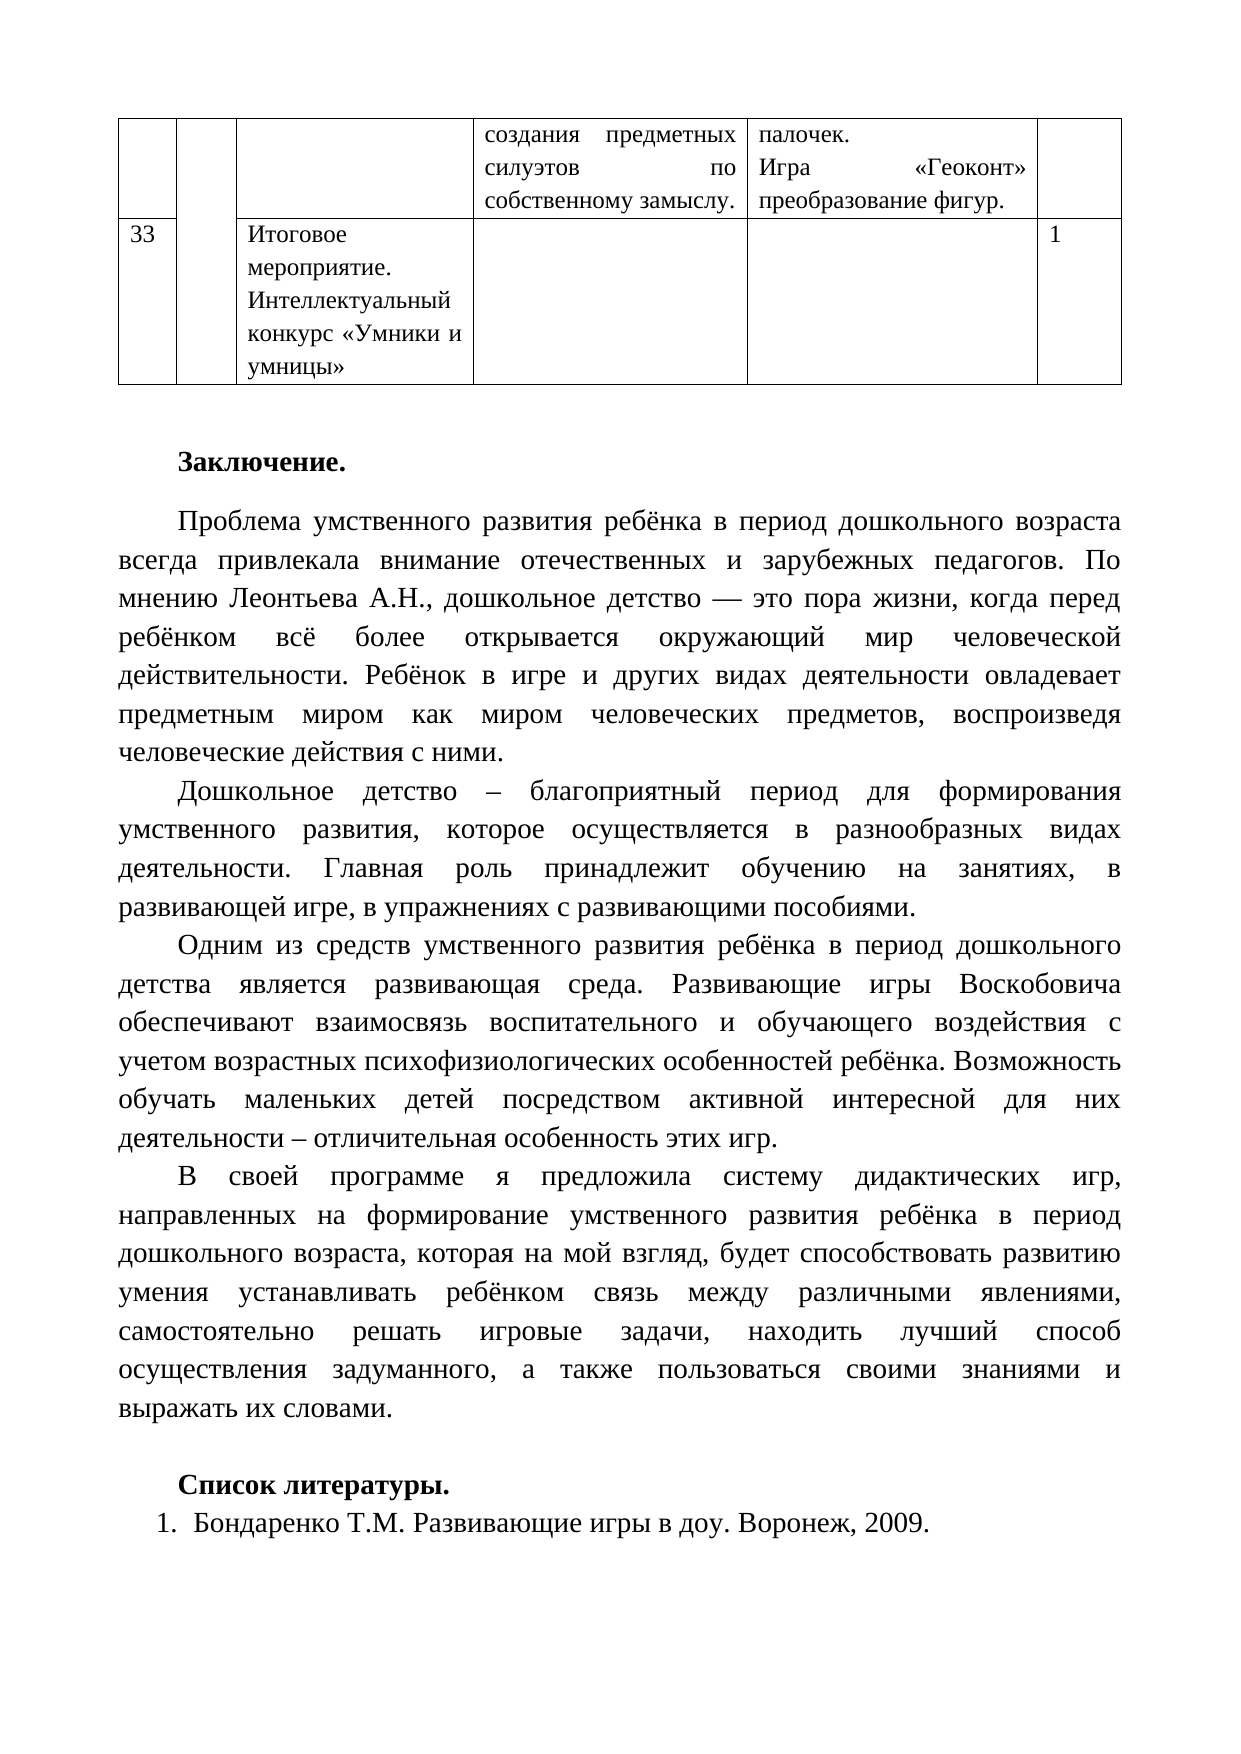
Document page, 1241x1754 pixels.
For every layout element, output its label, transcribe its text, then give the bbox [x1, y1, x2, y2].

text Заключение. [118, 444, 1122, 477]
table_cell 33 [119, 219, 176, 383]
text Проблема умственного развития ребёнка в период дошкольного возраста всегда привлекала внимание отечественных и зарубежных педагогов. По мнению Леонтьева А.Н., дошкольное детство — это пора жизни, когда перед ребёнком всё более открывается окружающий мир человеческой действительности. Ребёнок в игре и других видах деятельности овладевает предметным миром как миром человеческих предметов, воспроизведя человеческие действия с ними. [118, 503, 1122, 768]
text Дошкольное детство – благоприятный период для формирования умственного развития, которое осуществляется в разнообразных видах деятельности. Главная роль принадлежит обучению на занятиях, в развивающей игре, в упражнениях с развивающими пособиями. [118, 773, 1122, 922]
text Список литературы. [118, 1467, 1122, 1500]
table_cell 1 [1038, 119, 1121, 218]
table_cell 1 [1038, 219, 1121, 383]
list Бондаренко Т.М. Развивающие игры в доу. Воронеж, 2009. [156, 1505, 1122, 1539]
table_cell [748, 219, 1037, 383]
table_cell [474, 119, 747, 218]
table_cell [237, 119, 473, 218]
text Одним из средств умственного развития ребёнка в период дошкольного детства является развивающая среда. Развивающие игры Воскобовича обеспечивают взаимосвязь воспитательного и обучающего воздействия с учетом возрастных психофизиологических особенностей ребёнка. Возможность обучать маленьких детей посредством активной интересной для них деятельности – отличительная особенность этих игр. [118, 927, 1122, 1153]
table_cell 32 [119, 119, 176, 218]
table_cell [474, 219, 747, 383]
table_cell Итоговое мероприятие. Интеллектуальный конкурс «Умники и умницы» [237, 219, 473, 383]
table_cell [748, 119, 1037, 218]
text В своей программе я предложила систему дидактических игр, направленных на формирование умственного развития ребёнка в период дошкольного возраста, которая на мой взгляд, будет способствовать развитию умения устанавливать ребёнком связь между различными явлениями, самостоятельно решать игровые задачи, находить лучший способ осуществления задуманного, а также пользоваться своими знаниями и выражать их словами. [118, 1158, 1122, 1423]
